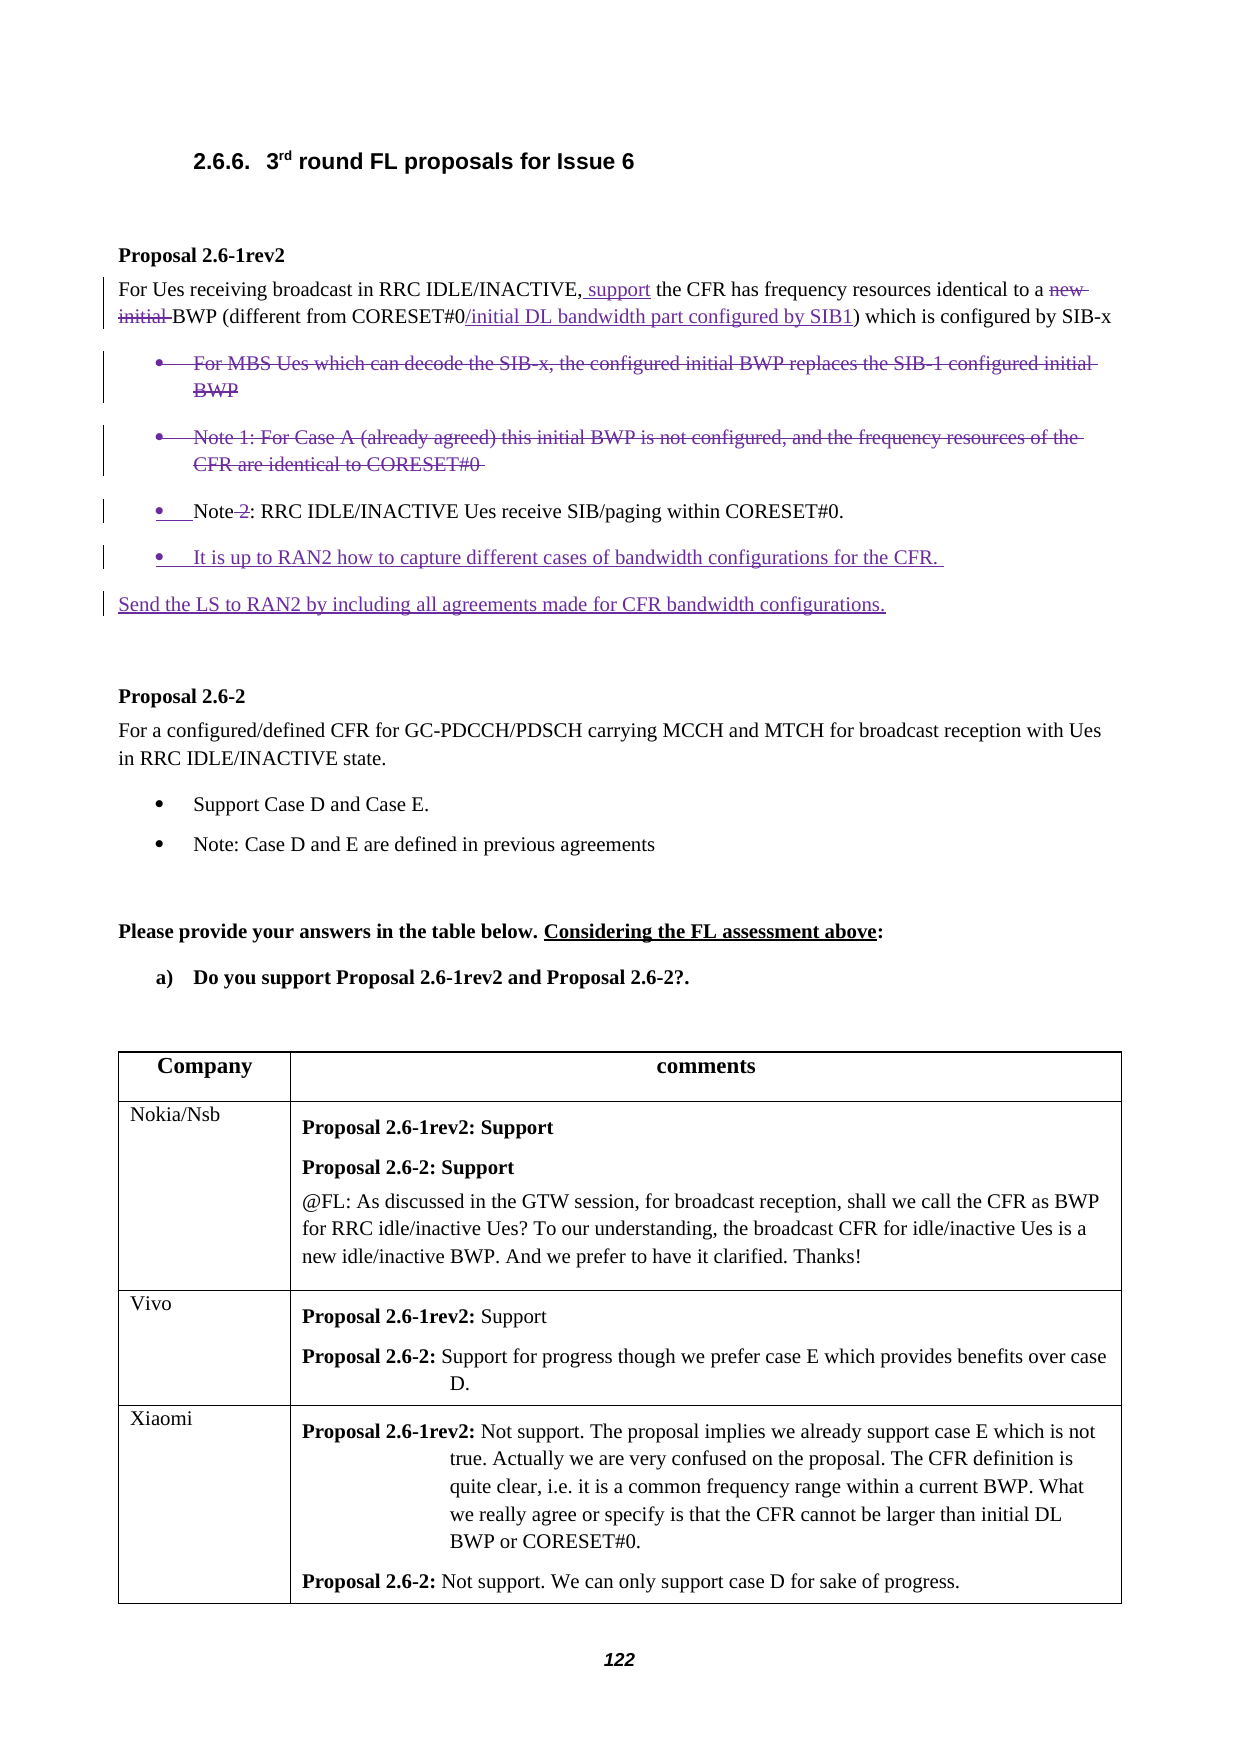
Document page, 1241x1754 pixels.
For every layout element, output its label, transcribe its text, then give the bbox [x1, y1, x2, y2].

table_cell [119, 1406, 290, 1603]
text For a configured/defined CFR for GC-PDCCH/PDSCH carrying MCCH and MTCH for broadcast reception with Ues in RRC IDLE/INACTIVE state. [118, 718, 1122, 770]
list Do you support Proposal 2.6-1rev2 and Proposal 2.6-2?. [156, 965, 1122, 989]
list Support Case D and Case E. [156, 792, 1122, 816]
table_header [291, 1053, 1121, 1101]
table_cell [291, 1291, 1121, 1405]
subtitle Proposal 2.6-1rev2 [118, 243, 1122, 267]
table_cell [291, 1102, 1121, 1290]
subtitle 3rd round FL proposals for Issue 6 [193, 148, 1122, 174]
list Note: RRC IDLE/INACTIVE Ues receive SIB/paging within CORESET#0. [156, 499, 1122, 523]
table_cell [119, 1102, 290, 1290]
subtitle Proposal 2.6-2 [118, 684, 1122, 708]
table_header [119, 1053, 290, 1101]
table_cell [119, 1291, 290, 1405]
text For Ues receiving broadcast in RRC IDLE/INACTIVE, the CFR has frequency resources identical to a BWP (different from CORESET#0) which is configured by SIB-x [118, 277, 1122, 328]
text Please provide your answers in the table below. Considering the FL assessment above: [118, 918, 1122, 943]
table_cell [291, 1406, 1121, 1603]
list Note: Case D and E are defined in previous agreements [156, 832, 1122, 856]
